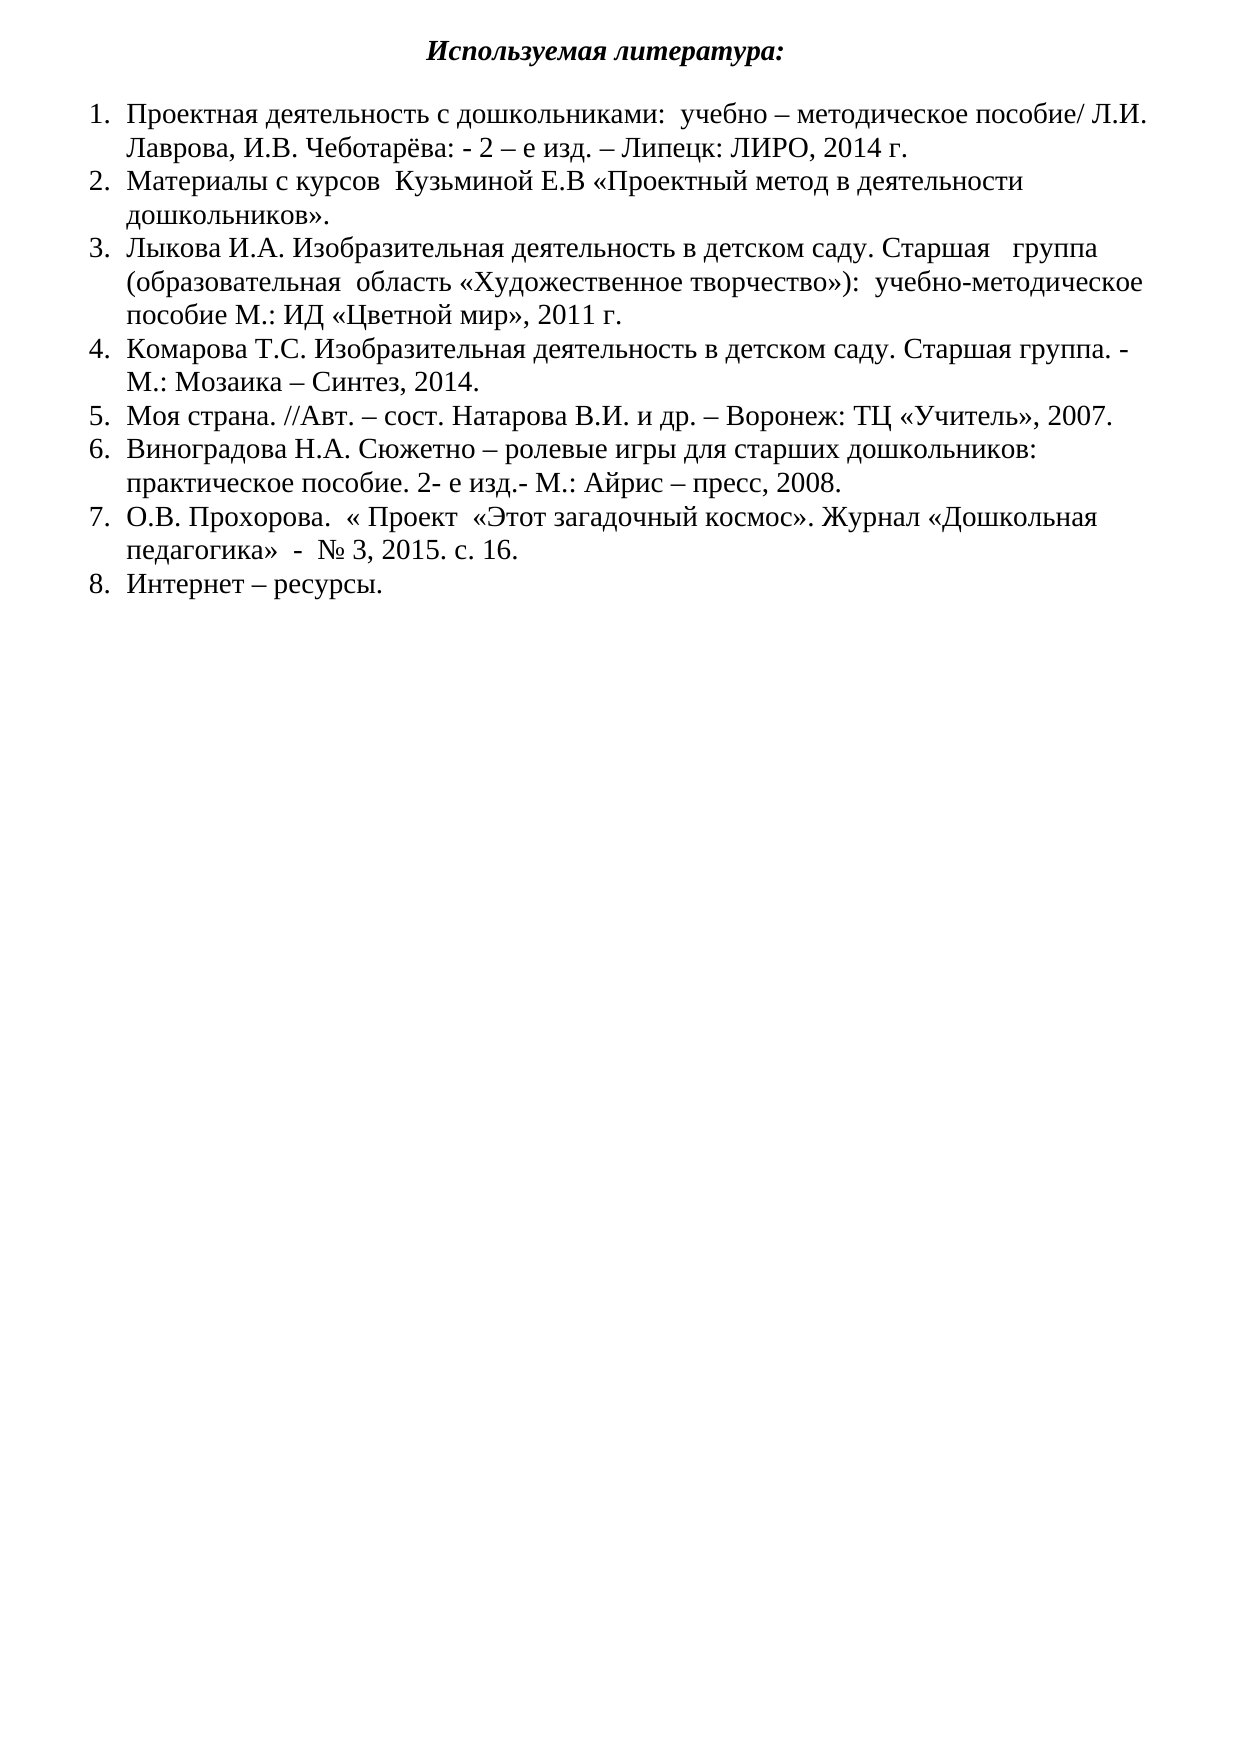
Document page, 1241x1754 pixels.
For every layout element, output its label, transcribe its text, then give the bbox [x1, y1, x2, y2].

list Моя страна. //Авт. – сост. Натарова В.И. и др. – Воронеж: ТЦ «Учитель», 2007. [89, 398, 1152, 432]
list Комарова Т.С. Изобразительная деятельность в детском саду. Старшая группа. - М.: Мозаика – Синтез, 2014. [89, 331, 1152, 398]
list Проектная деятельность с дошкольниками: учебно – методическое пособие/ Л.И. Лаврова, И.В. Чеботарёва: - 2 – е изд. – Липецк: ЛИРО, 2014 г. [89, 96, 1152, 163]
list Материалы с курсов Кузьминой Е.В «Проектный метод в деятельности дошкольников». [89, 163, 1152, 230]
text Используемая литература: [59, 33, 1152, 67]
list О.В. Прохорова. « Проект «Этот загадочный космос». Журнал «Дошкольная педагогика» - № 3, 2015. с. 16. [89, 499, 1152, 566]
list Лыкова И.А. Изобразительная деятельность в детском саду. Старшая группа (образовательная область «Художественное творчество»): учебно-методическое пособие М.: ИД «Цветной мир», 2011 г. [89, 230, 1152, 331]
list Виноградова Н.А. Сюжетно – ролевые игры для старших дошкольников: практическое пособие. 2- е изд.- М.: Айрис – пресс, 2008. [89, 432, 1152, 499]
list Интернет – ресурсы. [89, 566, 1152, 599]
